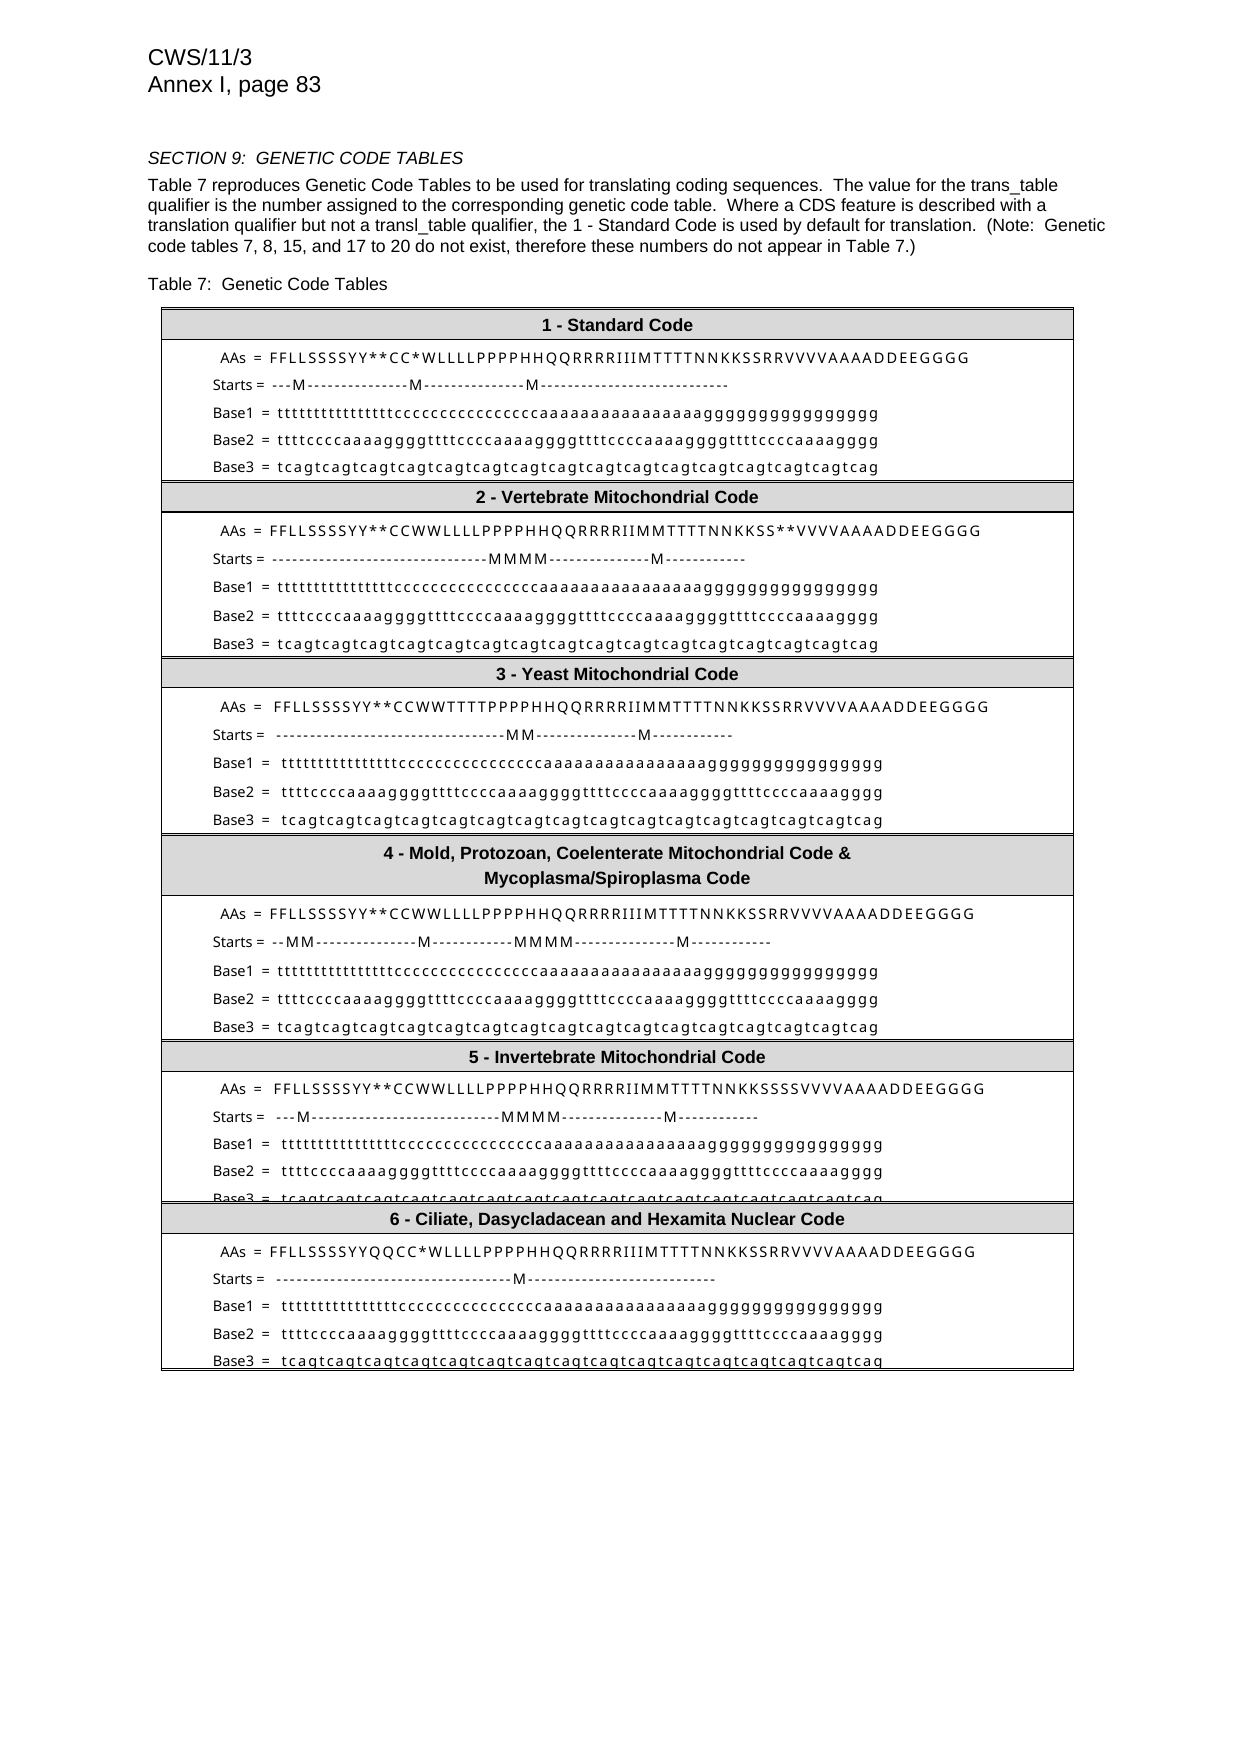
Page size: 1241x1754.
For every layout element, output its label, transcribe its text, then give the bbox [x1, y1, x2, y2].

text Table 7 reproduces Genetic Code Tables to be used for translating coding sequences. The value for the trans_table qualifier is the number assigned to the corresponding genetic code table. Where a CDS feature is described with a translation qualifier but not a transl_table qualifier, the 1 - Standard Code is used by default for translation. (Note: Genetic code tables 7, 8, 15, and 17 to 20 do not exist, therefore these numbers do not appear in Table 7.) [148, 174, 1122, 256]
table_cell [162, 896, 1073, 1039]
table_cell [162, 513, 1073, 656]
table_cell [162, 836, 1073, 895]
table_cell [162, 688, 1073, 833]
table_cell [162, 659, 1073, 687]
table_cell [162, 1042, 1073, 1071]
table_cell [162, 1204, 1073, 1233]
subtitle SECTION 9: GENETIC CODE TABLES [148, 148, 1122, 168]
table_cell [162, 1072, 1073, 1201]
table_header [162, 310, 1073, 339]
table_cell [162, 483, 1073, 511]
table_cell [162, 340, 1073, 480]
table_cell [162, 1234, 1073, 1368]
text Table 7: Genetic Code Tables [148, 274, 1122, 294]
